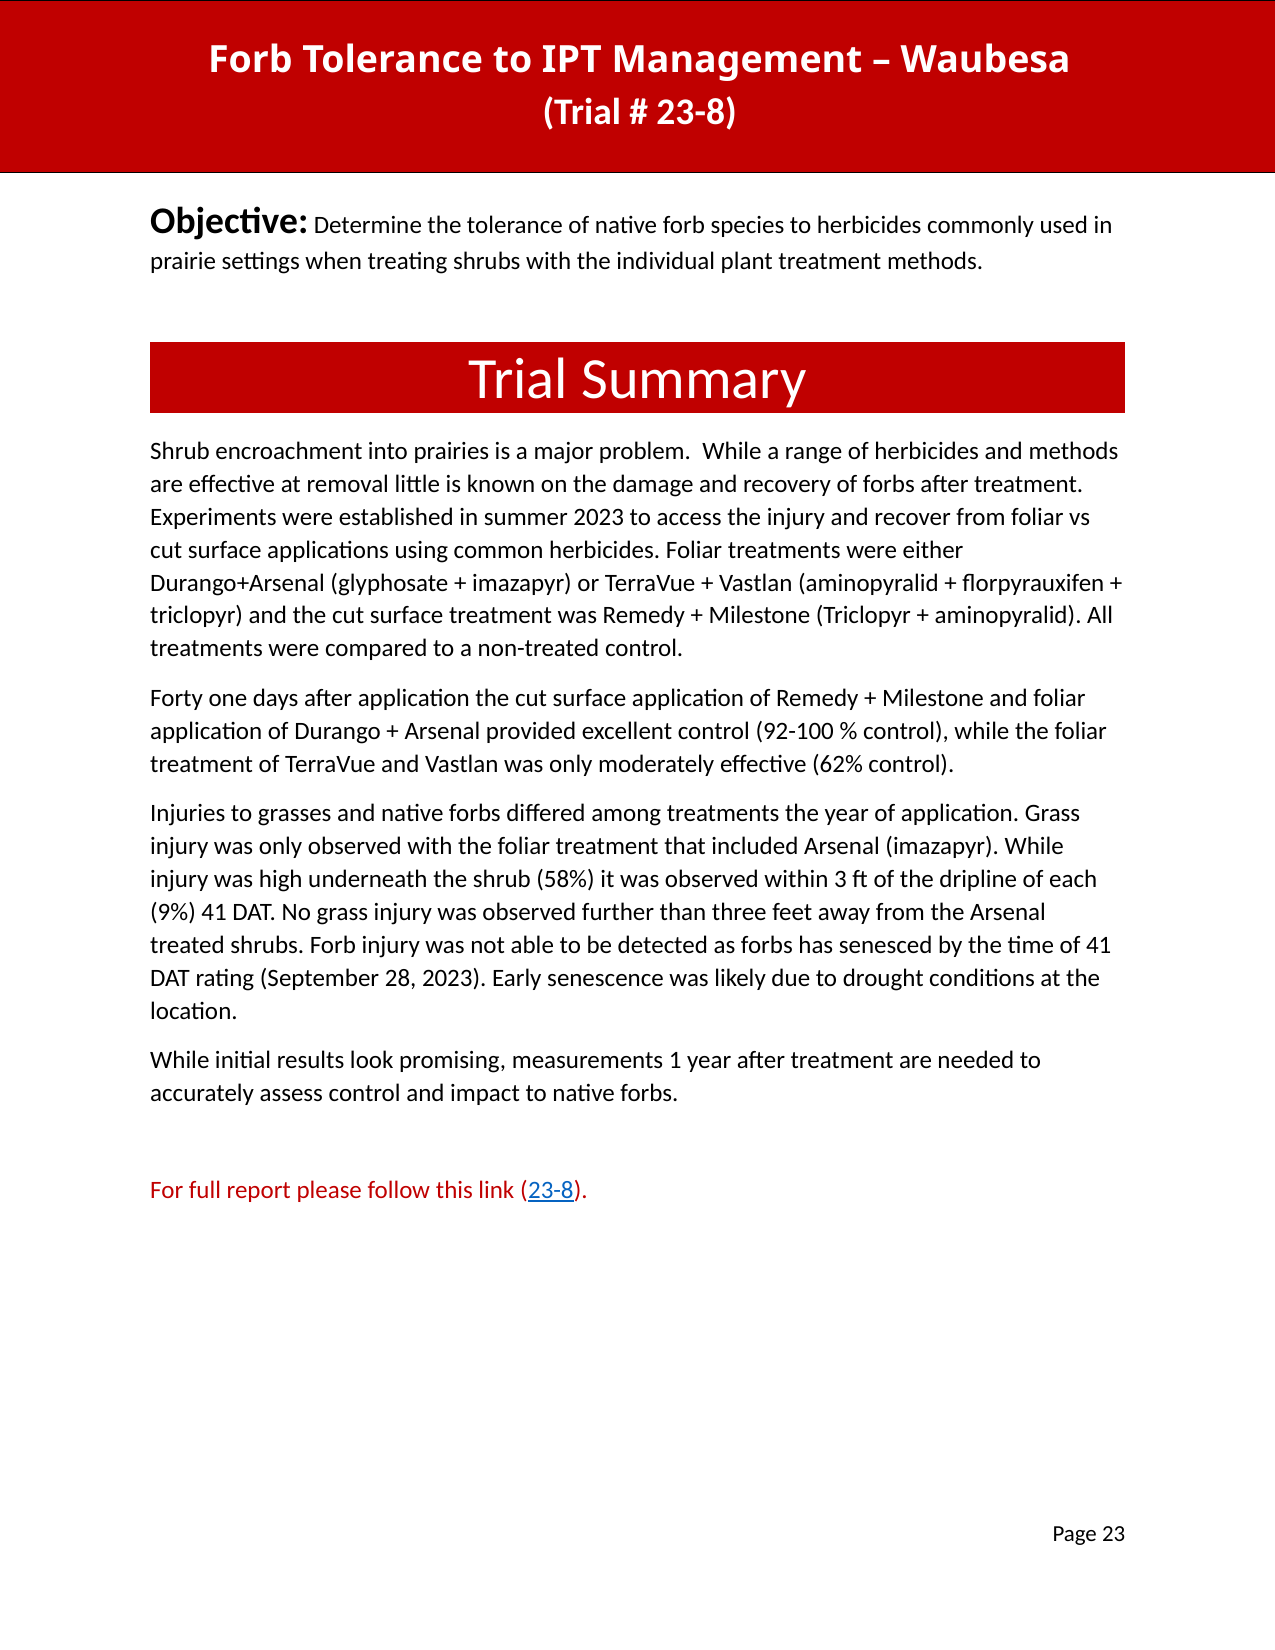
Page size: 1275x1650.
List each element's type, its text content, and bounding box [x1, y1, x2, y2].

text While initial results look promising, measurements 1 year after treatment are needed to accurately assess control and impact to native forbs. [150, 1045, 1125, 1108]
text Trial Summary [150, 342, 1125, 413]
text Forty one days after application the cut surface application of Remedy + Milestone and foliar application of Durango + Arsenal provided excellent control (92-100 % control), while the foliar treatment of TerraVue and Vastlan was only moderately effective (62% control). [150, 682, 1125, 778]
text Objective: Determine the tolerance of native forb species to herbicides commonly used in prairie settings when treating shrubs with the individual plant treatment methods. [150, 197, 1125, 276]
text Injuries to grasses and native forbs differed among treatments the year of application. Grass injury was only observed with the foliar treatment that included Arsenal (imazapyr). While injury was high underneath the shrub (58%) it was observed within 3 ft of the dripline of each (9%) 41 DAT. No grass injury was observed further than three feet away from the Arsenal treated shrubs. Forb injury was not able to be detected as forbs has senesced by the time of 41 DAT rating (September 28, 2023). Early senescence was likely due to drought conditions at the location. [150, 798, 1125, 1026]
text Shrub encroachment into prairies is a major problem. While a range of herbicides and methods are effective at removal little is known on the damage and recovery of forbs after treatment. Experiments were established in summer 2023 to access the injury and recover from foliar vs cut surface applications using common herbicides. Foliar treatments were either Durango+Arsenal (glyphosate + imazapyr) or TerraVue + Vastlan (aminopyralid + florpyrauxifen + triclopyr) and the cut surface treatment was Remedy + Milestone (Triclopyr + aminopyralid). All treatments were compared to a non-treated control. [150, 435, 1125, 663]
text For full report please follow this link (23-8). [150, 1174, 1125, 1204]
